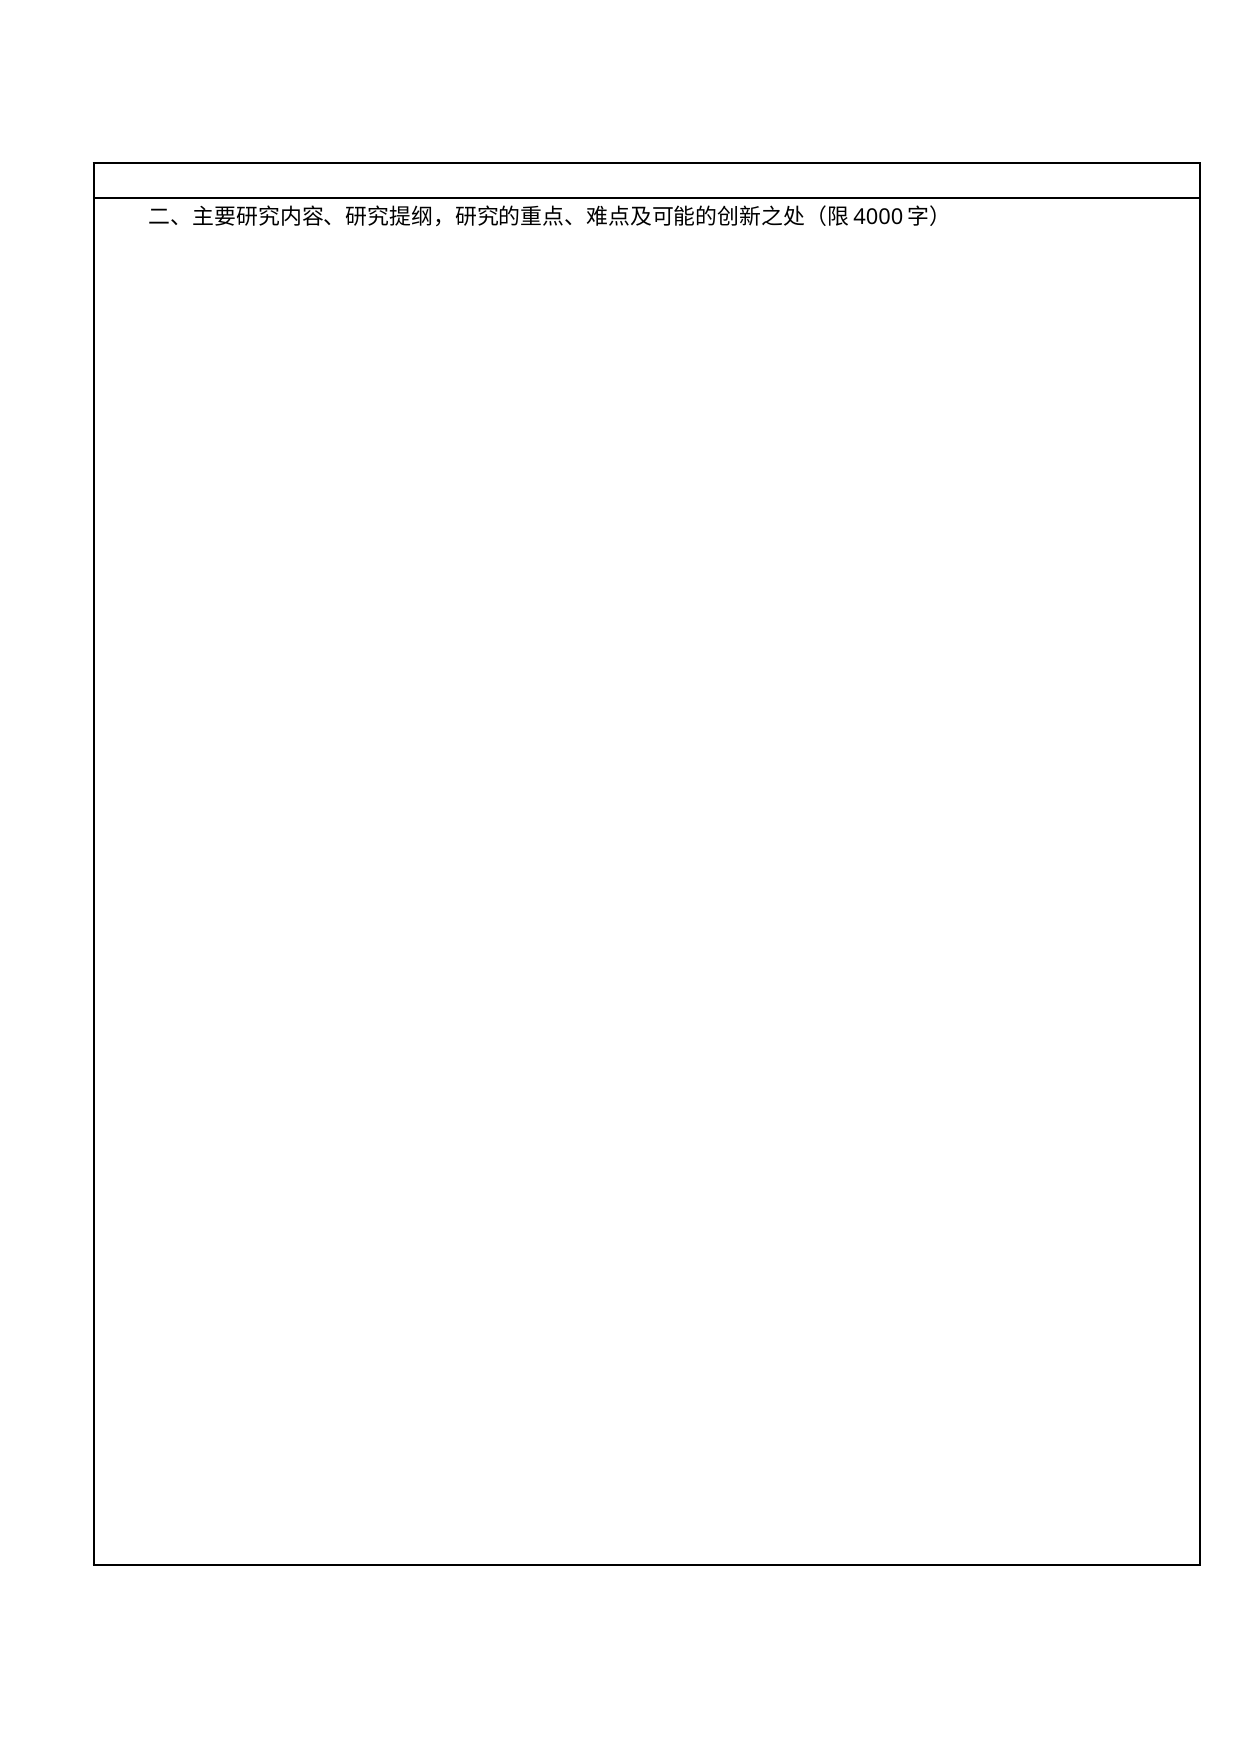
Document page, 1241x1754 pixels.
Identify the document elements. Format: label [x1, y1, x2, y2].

table_cell [95, 199, 1199, 1564]
table_cell [95, 164, 1199, 197]
